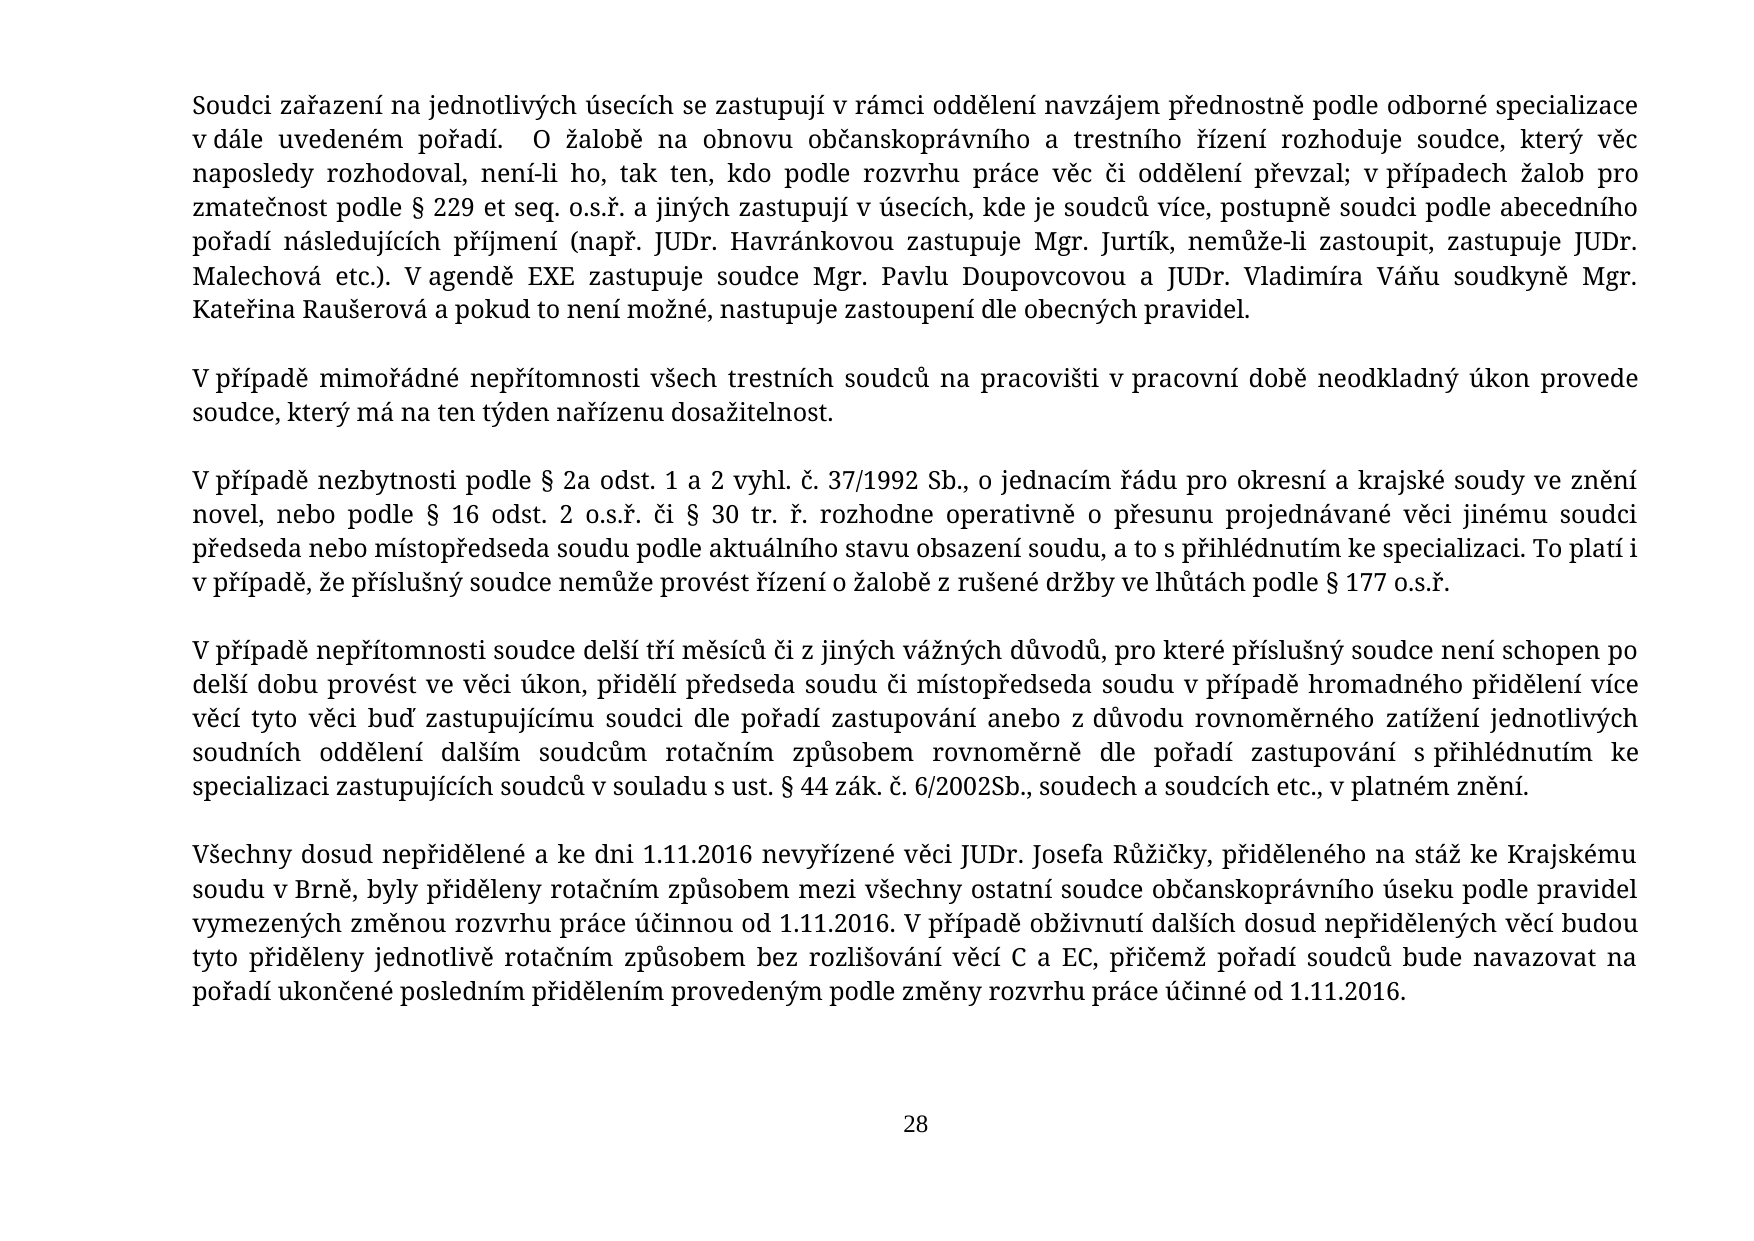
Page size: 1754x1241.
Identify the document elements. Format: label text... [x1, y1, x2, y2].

text V případě mimořádné nepřítomnosti všech trestních soudců na pracovišti v pracovní době neodkladný úkon provede soudce, který má na ten týden nařízenu dosažitelnost. [192, 360, 1639, 428]
text Soudci zařazení na jednotlivých úsecích se zastupují v rámci oddělení navzájem přednostně podle odborné specializace v dále uvedeném pořadí. O žalobě na obnovu občanskoprávního a trestního řízení rozhoduje soudce, který věc naposledy rozhodoval, není-li ho, tak ten, kdo podle rozvrhu práce věc či oddělení převzal; v případech žalob pro zmatečnost podle § 229 et seq. o.s.ř. a jiných zastupují v úsecích, kde je soudců více, postupně soudci podle abecedního pořadí následujících příjmení (např. JUDr. Havránkovou zastupuje Mgr. Jurtík, nemůže-li zastoupit, zastupuje JUDr. Malechová etc.). V agendě EXE zastupuje soudce Mgr. Pavlu Doupovcovou a JUDr. Vladimíra Váňu soudkyně Mgr. Kateřina Raušerová a pokud to není možné, nastupuje zastoupení dle obecných pravidel. [192, 88, 1639, 326]
text V případě nepřítomnosti soudce delší tří měsíců či z jiných vážných důvodů, pro které příslušný soudce není schopen po delší dobu provést ve věci úkon, přidělí předseda soudu či místopředseda soudu v případě hromadného přidělení více věcí tyto věci buď zastupujícímu soudci dle pořadí zastupování anebo z důvodu rovnoměrného zatížení jednotlivých soudních oddělení dalším soudcům rotačním způsobem rovnoměrně dle pořadí zastupování s přihlédnutím ke specializaci zastupujících soudců v souladu s ust. § 44 zák. č. 6/2002Sb., soudech a soudcích etc., v platném znění. [192, 633, 1639, 803]
text Všechny dosud nepřidělené a ke dni 1.11.2016 nevyřízené věci JUDr. Josefa Růžičky, přiděleného na stáž ke Krajskému soudu v Brně, byly přiděleny rotačním způsobem mezi všechny ostatní soudce občanskoprávního úseku podle pravidel vymezených změnou rozvrhu práce účinnou od 1.11.2016. V případě obživnutí dalších dosud nepřidělených věcí budou tyto přiděleny jednotlivě rotačním způsobem bez rozlišování věcí C a EC, přičemž pořadí soudců bude navazovat na pořadí ukončené posledním přidělením provedeným podle změny rozvrhu práce účinné od 1.11.2016. [192, 837, 1639, 1007]
text V případě nezbytnosti podle § 2a odst. 1 a 2 vyhl. č. 37/1992 Sb., o jednacím řádu pro okresní a krajské soudy ve znění novel, nebo podle § 16 odst. 2 o.s.ř. či § 30 tr. ř. rozhodne operativně o přesunu projednávané věci jinému soudci předseda nebo místopředseda soudu podle aktuálního stavu obsazení soudu, a to s přihlédnutím ke specializaci. To platí i v případě, že příslušný soudce nemůže provést řízení o žalobě z rušené držby ve lhůtách podle § 177 o.s.ř. [192, 462, 1639, 599]
